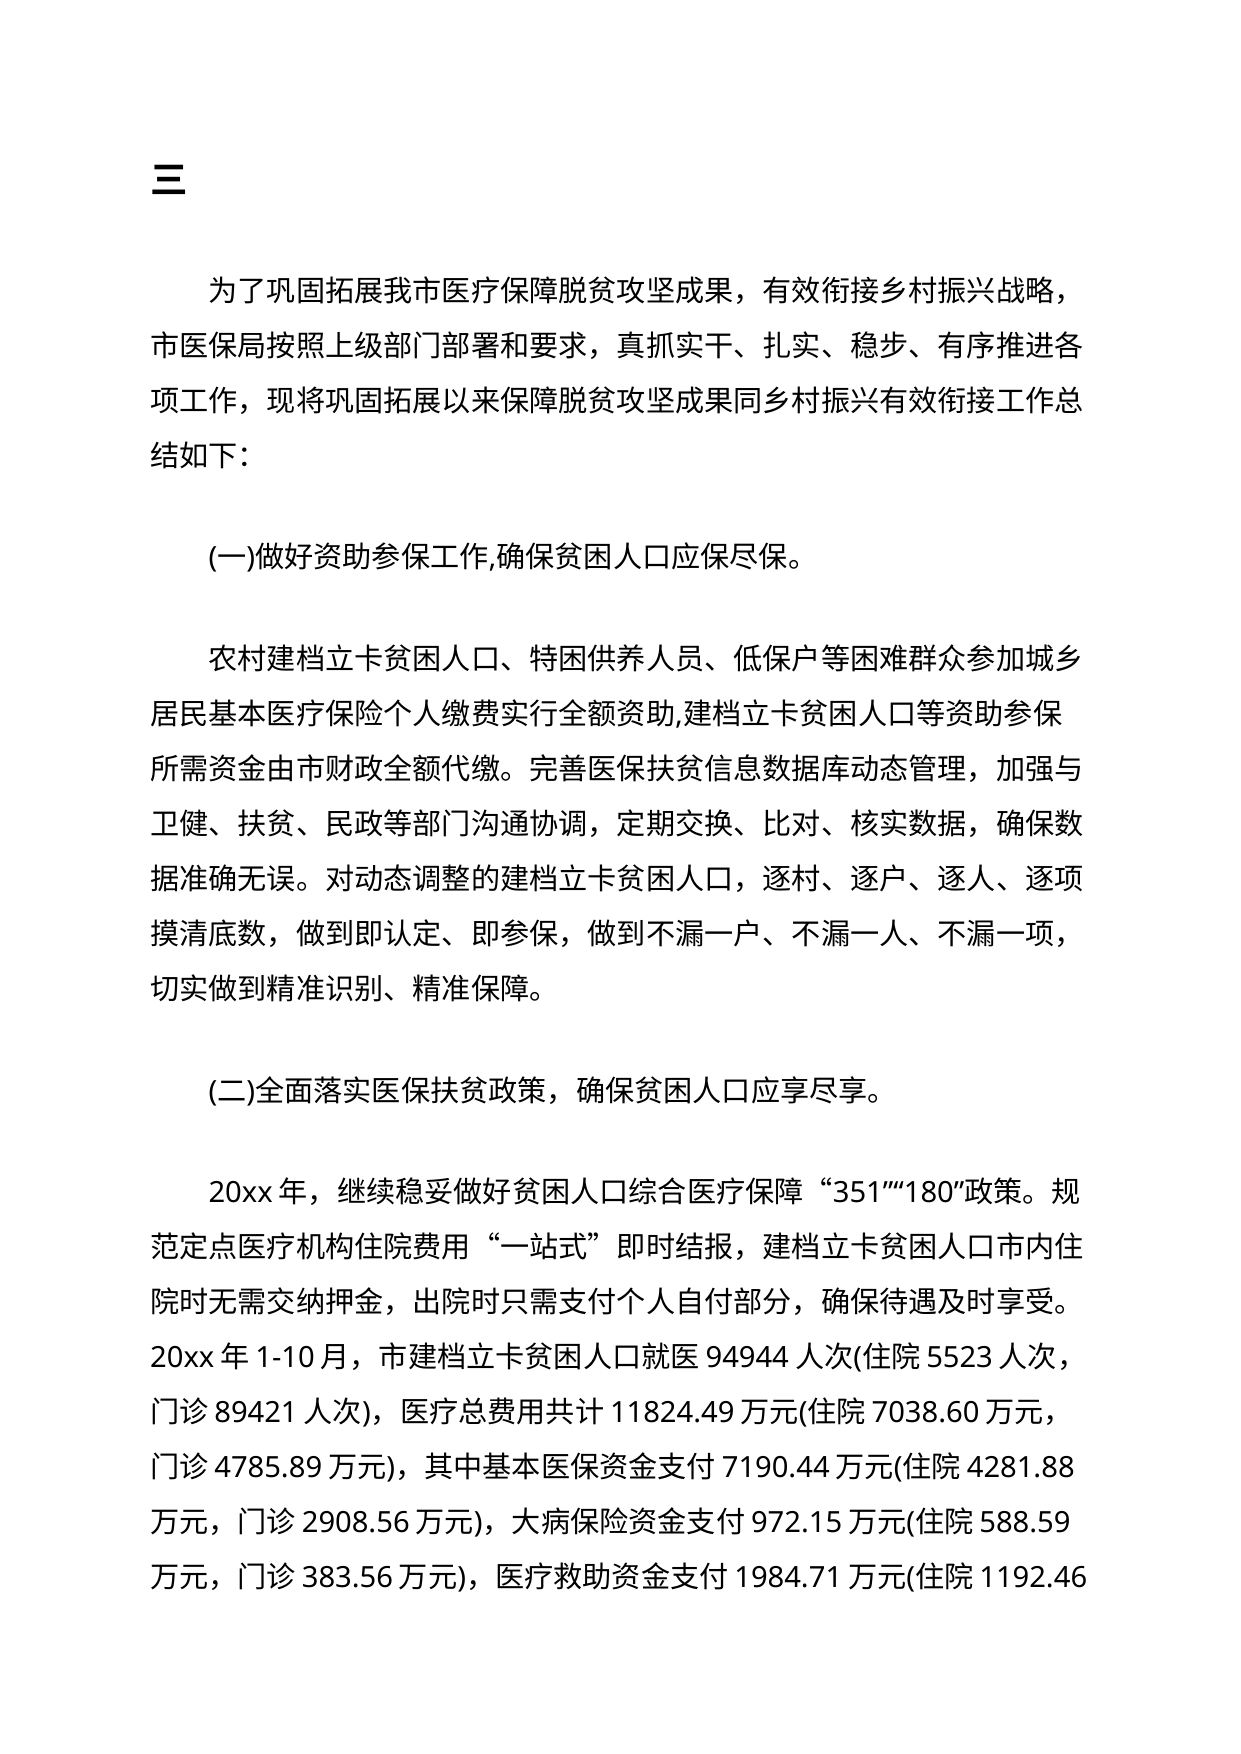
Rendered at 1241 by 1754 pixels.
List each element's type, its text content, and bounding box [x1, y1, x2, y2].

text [150, 1169, 1090, 1596]
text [150, 150, 1090, 204]
text (一)做好资助参保工作,确保贫困人口应保尽保。 [150, 534, 1090, 576]
text 农村建档立卡贫困人口、特困供养人员、低保户等困难群众参加城乡居民基本医疗保险个人缴费实行全额资助,建档立卡贫困人口等资助参保所需资金由市财政全额代缴。完善医保扶贫信息数据库动态管理，加强与卫健、扶贫、民政等部门沟通协调，定期交换、比对、核实数据，确保数据准确无误。对动态调整的建档立卡贫困人口，逐村、逐户、逐人、逐项摸清底数，做到即认定、即参保，做到不漏一户、不漏一人、不漏一项，切实做到精准识别、精准保障。 [150, 636, 1090, 1008]
text 为了巩固拓展我市医疗保障脱贫攻坚成果，有效衔接乡村振兴战略，市医保局按照上级部门部署和要求，真抓实干、扎实、稳步、有序推进各项工作，现将巩固拓展以来保障脱贫攻坚成果同乡村振兴有效衔接工作总结如下： [150, 267, 1090, 474]
text (二)全面落实医保扶贫政策，确保贫困人口应享尽享。 [150, 1067, 1090, 1109]
